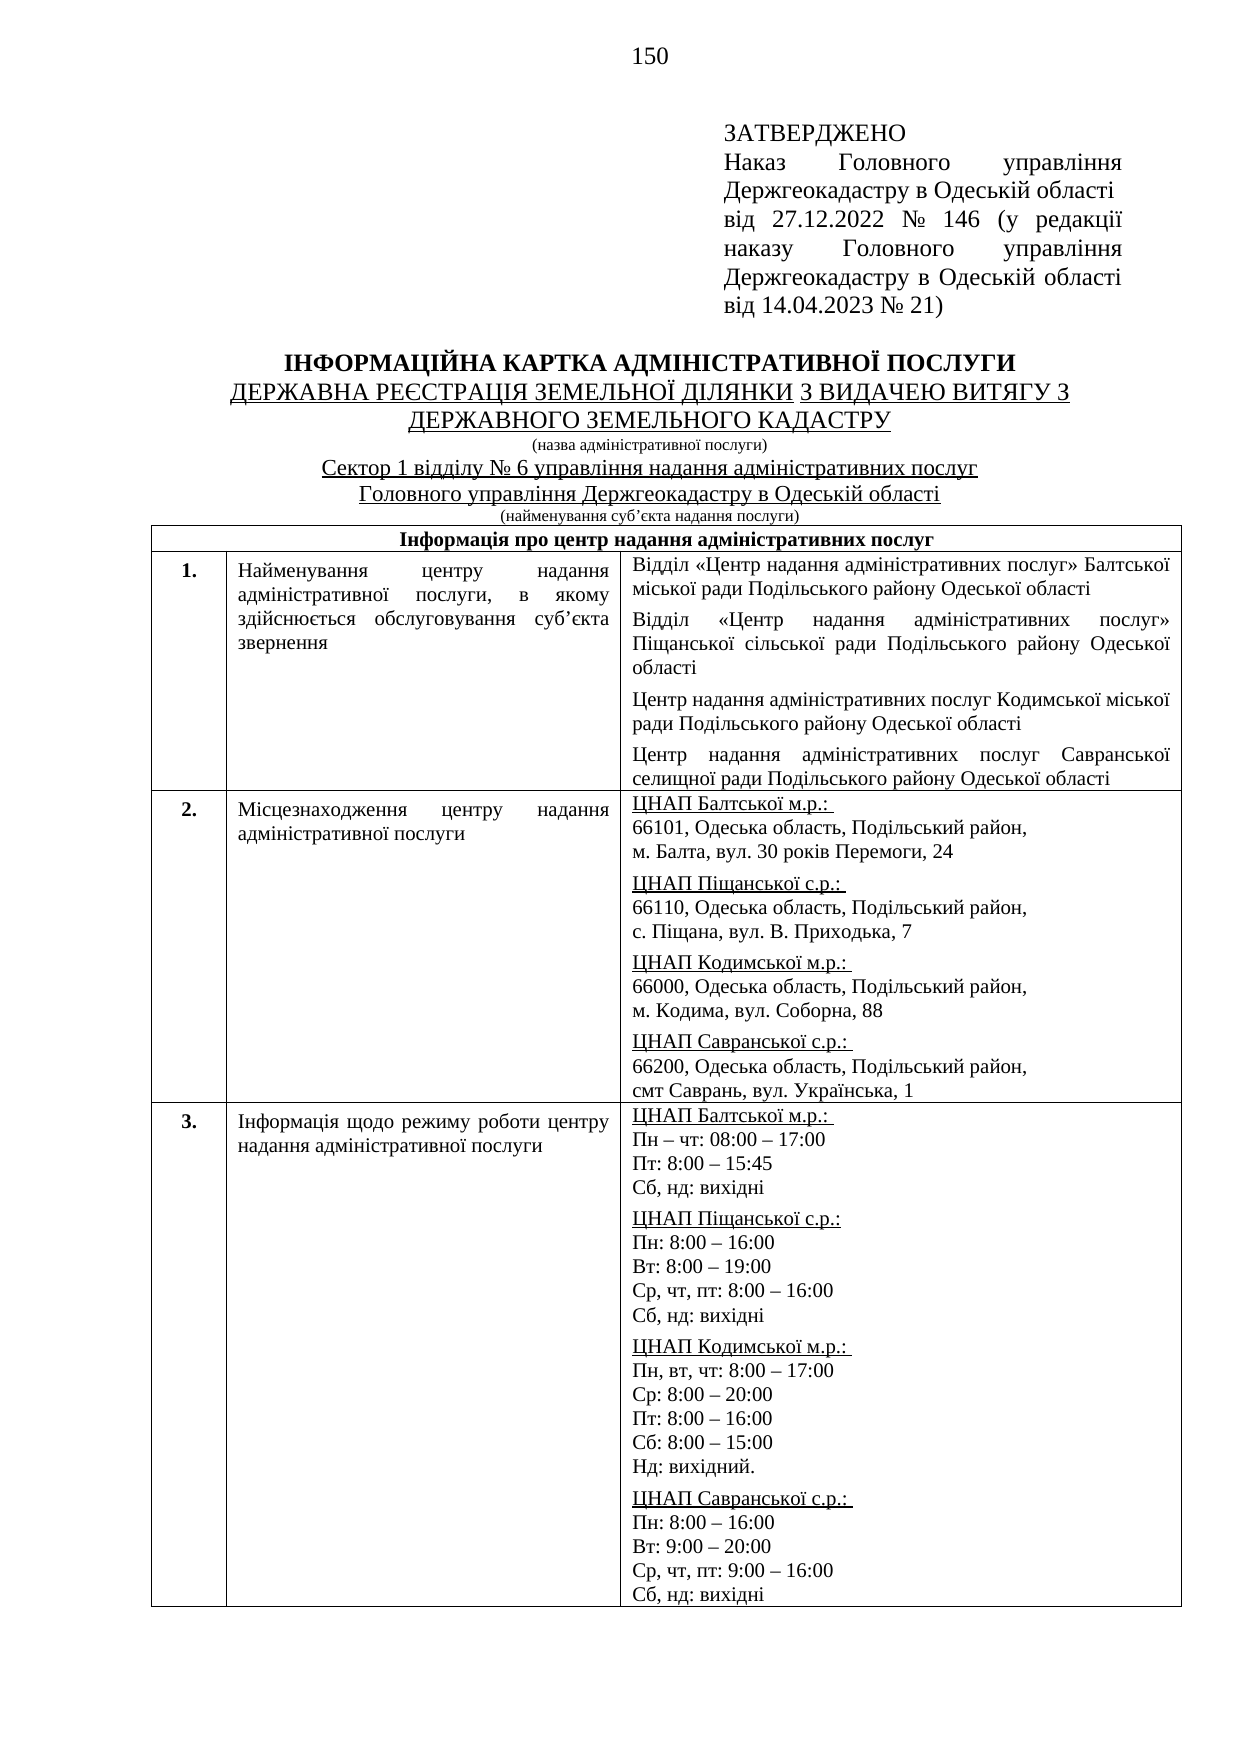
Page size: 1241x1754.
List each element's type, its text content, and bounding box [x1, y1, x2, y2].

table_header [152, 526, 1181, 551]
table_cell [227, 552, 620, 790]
text Наказ Головного управління Держгеокадастру в Одеській області [723, 147, 1122, 204]
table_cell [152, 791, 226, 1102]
text ДЕРЖАВНА РЕЄСТРАЦІЯ ЗЕМЕЛЬНОЇ ДІЛЯНКИ З ВИДАЧЕЮ ВИТЯГУ З ДЕРЖАВНОГО ЗЕМЕЛЬНОГО КАДАСТРУ [177, 377, 1122, 434]
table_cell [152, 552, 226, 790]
text від 27.12.2022 № 146 (у редакції наказу Головного управління Держгеокадастру в Одеській області від 14.04.2023 № 21) [723, 204, 1122, 319]
text (найменування суб’єкта надання послуги) [177, 506, 1122, 525]
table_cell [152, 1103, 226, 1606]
text Сектор 1 відділу № 6 управління надання адміністративних послуг [177, 453, 1122, 480]
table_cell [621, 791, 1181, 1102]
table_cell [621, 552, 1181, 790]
text ЗАТВЕРДЖЕНО [723, 118, 1122, 147]
text (назва адміністративної послуги) [177, 434, 1122, 453]
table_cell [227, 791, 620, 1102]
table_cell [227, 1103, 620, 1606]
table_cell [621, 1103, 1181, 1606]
text Головного управління Держгеокадастру в Одеській області [177, 480, 1122, 506]
text ІНФОРМАЦІЙНА КАРТКА АДМІНІСТРАТИВНОЇ ПОСЛУГИ [177, 348, 1122, 377]
